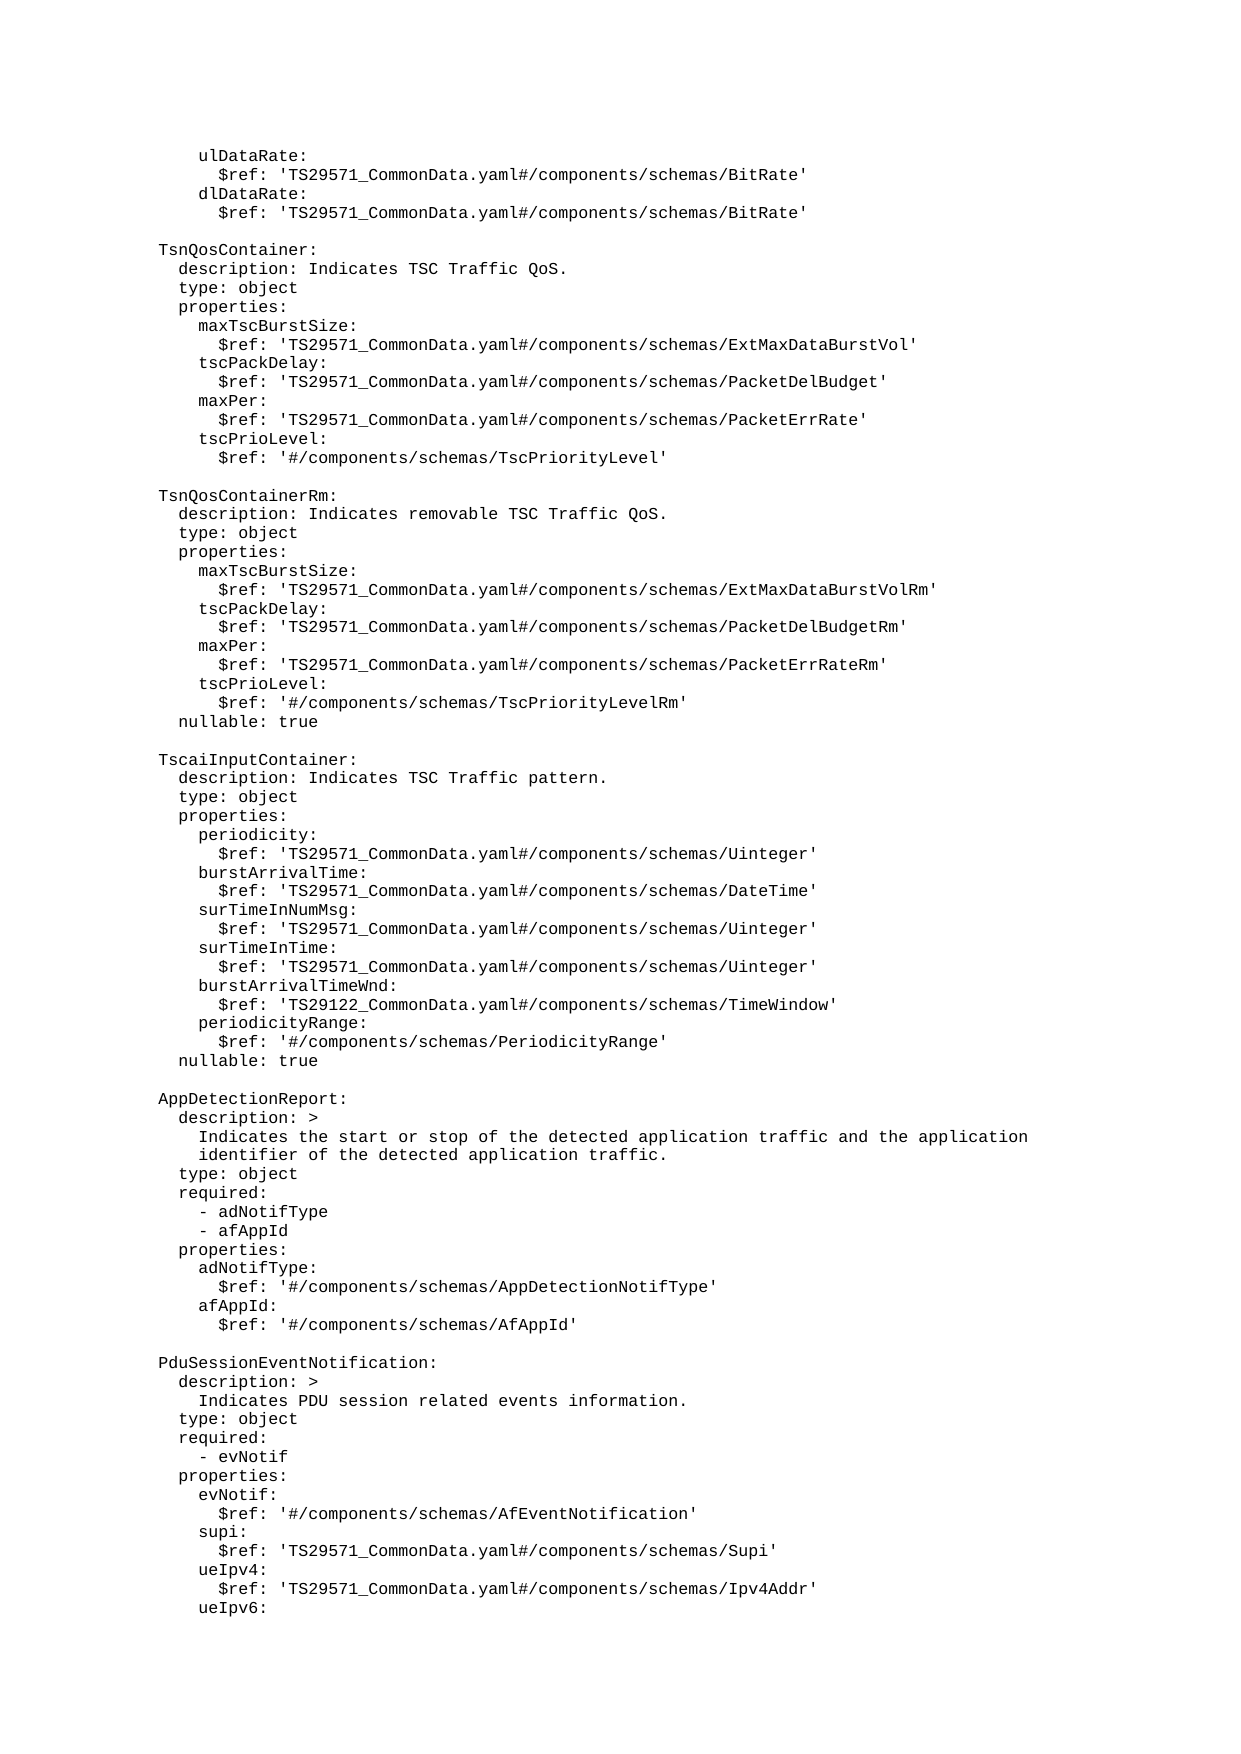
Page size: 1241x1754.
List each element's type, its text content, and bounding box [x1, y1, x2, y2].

text TsnQosContainer: [118, 242, 1122, 261]
text properties: [118, 544, 1122, 562]
text type: object [118, 789, 1122, 808]
text identifier of the detected application traffic. [118, 1147, 1122, 1166]
text type: object [118, 1166, 1122, 1185]
text description: > [118, 1373, 1122, 1392]
text nullable: true [118, 713, 1122, 732]
text properties: [118, 808, 1122, 826]
text description: > [118, 1109, 1122, 1128]
text surTimeInTime: [118, 939, 1122, 958]
text ueIpv4: [118, 1562, 1122, 1581]
text $ref: '#/components/schemas/AfAppId' [118, 1317, 1122, 1336]
text $ref: 'TS29571_CommonData.yaml#/components/schemas/BitRate' [118, 167, 1122, 185]
text periodicityRange: [118, 1015, 1122, 1034]
text Indicates PDU session related events information. [118, 1392, 1122, 1411]
text tscPackDelay: [118, 355, 1122, 374]
text tscPrioLevel: [118, 431, 1122, 449]
text $ref: 'TS29571_CommonData.yaml#/components/schemas/Uinteger' [118, 845, 1122, 864]
text TsnQosContainerRm: [118, 487, 1122, 506]
text type: object [118, 280, 1122, 298]
text required: [118, 1185, 1122, 1203]
text $ref: '#/components/schemas/AfEventNotification' [118, 1505, 1122, 1524]
text burstArrivalTime: [118, 864, 1122, 883]
text adNotifType: [118, 1260, 1122, 1279]
text $ref: 'TS29571_CommonData.yaml#/components/schemas/PacketErrRateRm' [118, 657, 1122, 676]
text maxPer: [118, 638, 1122, 657]
text ueIpv6: [118, 1599, 1122, 1618]
text surTimeInNumMsg: [118, 902, 1122, 921]
text nullable: true [118, 1053, 1122, 1072]
text description: Indicates removable TSC Traffic QoS. [118, 506, 1122, 525]
text description: Indicates TSC Traffic pattern. [118, 770, 1122, 789]
text $ref: 'TS29122_CommonData.yaml#/components/schemas/TimeWindow' [118, 996, 1122, 1015]
text required: [118, 1430, 1122, 1449]
text maxTscBurstSize: [118, 317, 1122, 336]
text $ref: 'TS29571_CommonData.yaml#/components/schemas/Supi' [118, 1543, 1122, 1562]
text evNotif: [118, 1486, 1122, 1505]
text type: object [118, 1411, 1122, 1430]
text type: object [118, 525, 1122, 544]
text $ref: 'TS29571_CommonData.yaml#/components/schemas/ExtMaxDataBurstVolRm' [118, 581, 1122, 600]
text periodicity: [118, 826, 1122, 845]
text tscPackDelay: [118, 600, 1122, 619]
text ulDataRate: [118, 148, 1122, 167]
text - evNotif [118, 1449, 1122, 1467]
text $ref: 'TS29571_CommonData.yaml#/components/schemas/PacketDelBudgetRm' [118, 619, 1122, 638]
text - afAppId [118, 1222, 1122, 1241]
text - adNotifType [118, 1203, 1122, 1222]
text Indicates the start or stop of the detected application traffic and the application [118, 1128, 1122, 1147]
text $ref: 'TS29571_CommonData.yaml#/components/schemas/PacketErrRate' [118, 412, 1122, 431]
text AppDetectionReport: [118, 1090, 1122, 1109]
text $ref: 'TS29571_CommonData.yaml#/components/schemas/PacketDelBudget' [118, 374, 1122, 393]
text TscaiInputContainer: [118, 751, 1122, 770]
text PduSessionEventNotification: [118, 1354, 1122, 1373]
text maxTscBurstSize: [118, 562, 1122, 581]
text $ref: '#/components/schemas/PeriodicityRange' [118, 1034, 1122, 1053]
text properties: [118, 1241, 1122, 1260]
text properties: [118, 298, 1122, 317]
text description: Indicates TSC Traffic QoS. [118, 261, 1122, 280]
text $ref: '#/components/schemas/TscPriorityLevelRm' [118, 694, 1122, 713]
text burstArrivalTimeWnd: [118, 977, 1122, 996]
text dlDataRate: [118, 185, 1122, 204]
text $ref: 'TS29571_CommonData.yaml#/components/schemas/Uinteger' [118, 958, 1122, 977]
text $ref: '#/components/schemas/TscPriorityLevel' [118, 449, 1122, 468]
text tscPrioLevel: [118, 676, 1122, 694]
text $ref: 'TS29571_CommonData.yaml#/components/schemas/Uinteger' [118, 921, 1122, 939]
text maxPer: [118, 393, 1122, 412]
text afAppId: [118, 1298, 1122, 1317]
text $ref: 'TS29571_CommonData.yaml#/components/schemas/Ipv4Addr' [118, 1581, 1122, 1599]
text supi: [118, 1524, 1122, 1543]
text $ref: 'TS29571_CommonData.yaml#/components/schemas/DateTime' [118, 883, 1122, 902]
text $ref: 'TS29571_CommonData.yaml#/components/schemas/BitRate' [118, 204, 1122, 223]
text $ref: '#/components/schemas/AppDetectionNotifType' [118, 1279, 1122, 1298]
text $ref: 'TS29571_CommonData.yaml#/components/schemas/ExtMaxDataBurstVol' [118, 336, 1122, 355]
text properties: [118, 1467, 1122, 1486]
